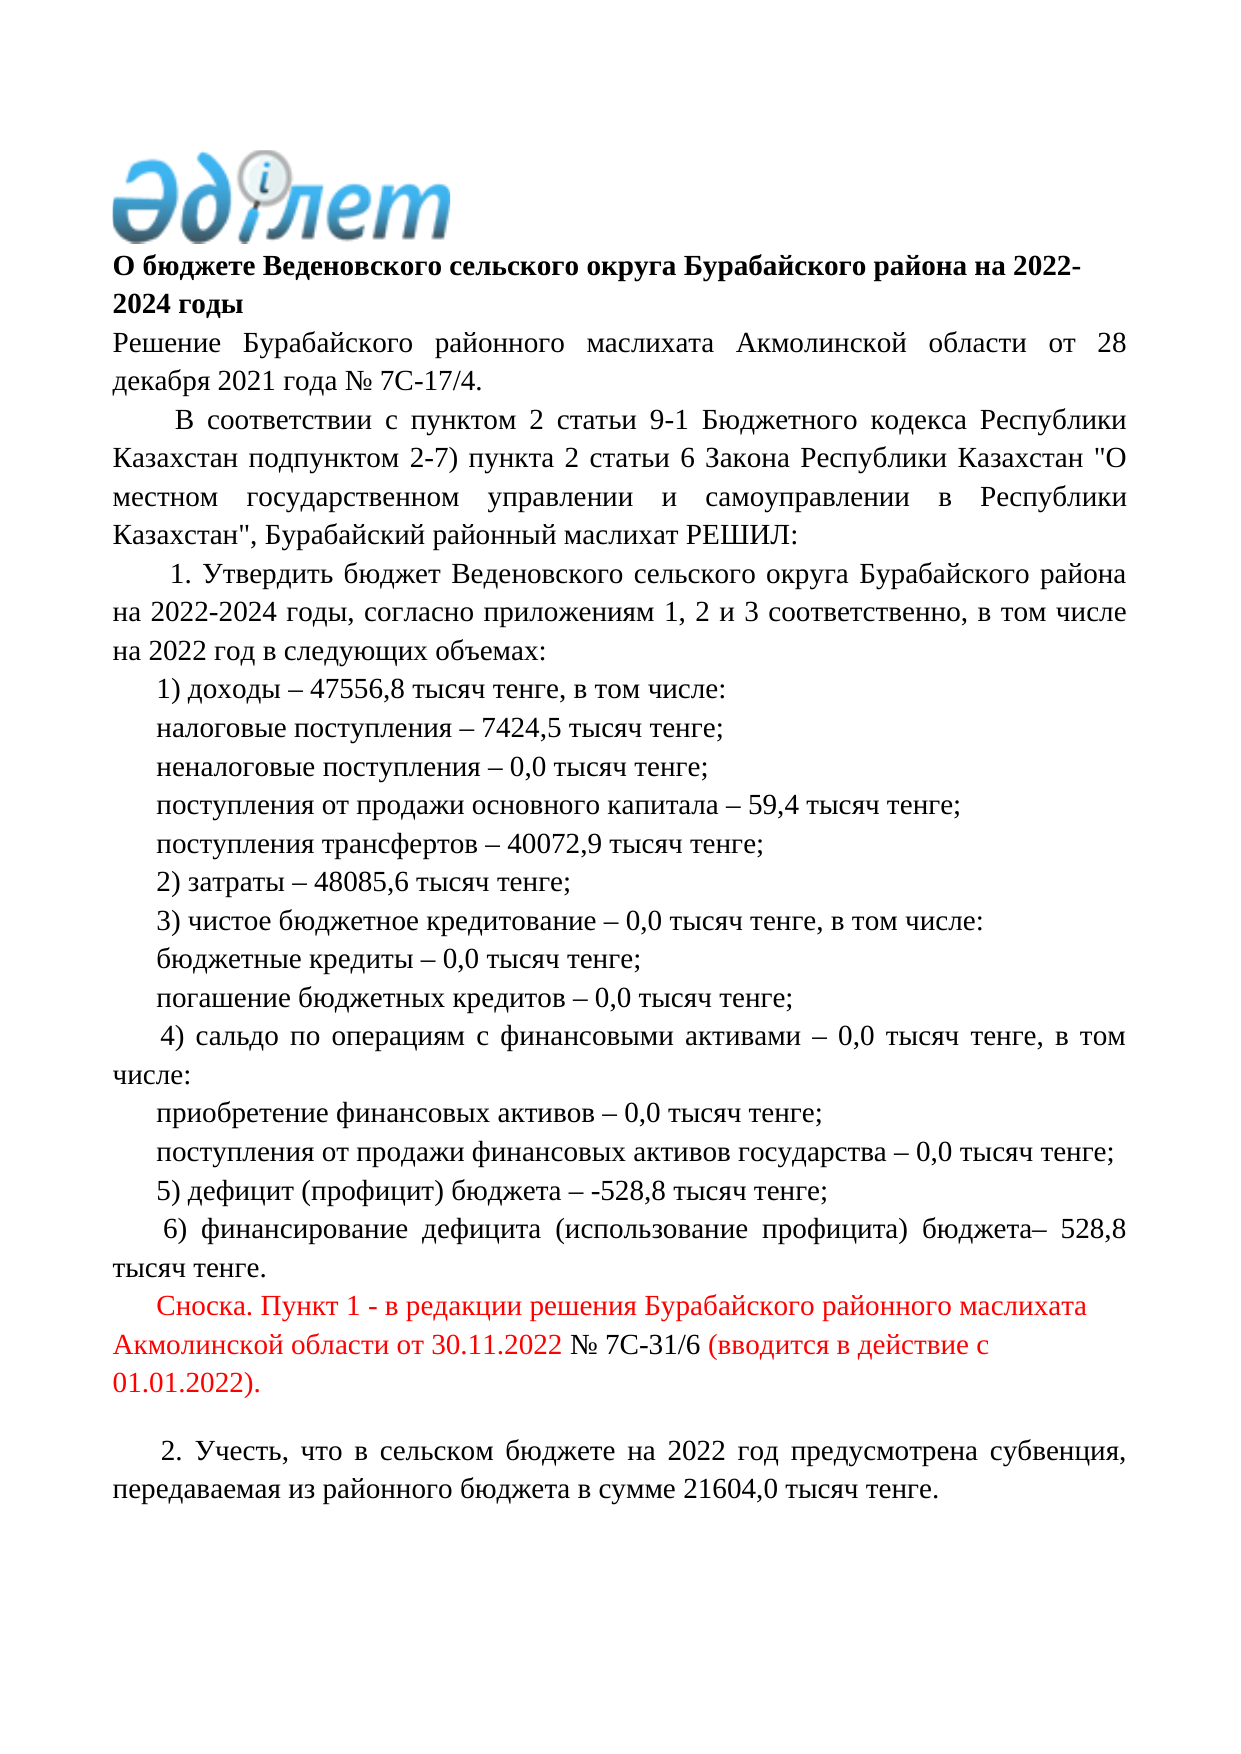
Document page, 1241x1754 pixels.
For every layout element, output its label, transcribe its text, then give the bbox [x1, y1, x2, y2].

text 1. Утвердить бюджет Веденовского сельского округа Бурабайского района на 2022-2024 годы, согласно приложениям 1, 2 и 3 соответственно, в том числе на 2022 год в следующих объемах: [112, 556, 1128, 667]
text Сноска. Пункт 1 - в редакции решения Бурабайского районного маслихата Акмолинской области от 30.11.2022 № 7С-31/6 (вводится в действие с 01.01.2022). [112, 1288, 1128, 1429]
picture [112, 150, 451, 244]
text 6) финансирование дефицита (использование профицита) бюджета– 528,8 тысяч тенге. [112, 1211, 1128, 1283]
text погашение бюджетных кредитов – 0,0 тысяч тенге; [112, 980, 1128, 1013]
text поступления трансфертов – 40072,9 тысяч тенге; [112, 826, 1128, 859]
text 2. Учесть, что в сельском бюджете на 2022 год предусмотрена субвенция, передаваемая из районного бюджета в сумме 21604,0 тысяч тенге. [112, 1433, 1128, 1505]
text 1) доходы – 47556,8 тысяч тенге, в том числе: [112, 672, 1128, 705]
text О бюджете Веденовского сельского округа Бурабайского района на 2022-2024 годы [112, 248, 1128, 320]
text поступления от продажи основного капитала – 59,4 тысяч тенге; [112, 787, 1128, 821]
text приобретение финансовых активов – 0,0 тысяч тенге; [112, 1096, 1128, 1129]
text неналоговые поступления – 0,0 тысяч тенге; [112, 749, 1128, 782]
text 2) затраты – 48085,6 тысяч тенге; [112, 864, 1128, 898]
text поступления от продажи финансовых активов государства – 0,0 тысяч тенге; [112, 1134, 1128, 1168]
text 4) сальдо по операциям с финансовыми активами – 0,0 тысяч тенге, в том числе: [112, 1018, 1128, 1091]
text бюджетные кредиты – 0,0 тысяч тенге; [112, 941, 1128, 975]
text налоговые поступления – 7424,5 тысяч тенге; [112, 710, 1128, 744]
text В соответствии с пунктом 2 статьи 9-1 Бюджетного кодекса Республики Казахстан подпунктом 2-7) пункта 2 статьи 6 Закона Республики Казахстан "О местном государственном управлении и самоуправлении в Республики Казахстан", Бурабайский районный маслихат РЕШИЛ: [112, 402, 1128, 551]
text 5) дефицит (профицит) бюджета – -528,8 тысяч тенге; [112, 1173, 1128, 1206]
text Решение Бурабайского районного маслихата Акмолинской области от 28 декабря 2021 года № 7С-17/4. [112, 325, 1128, 397]
text 3) чистое бюджетное кредитование – 0,0 тысяч тенге, в том числе: [112, 903, 1128, 936]
